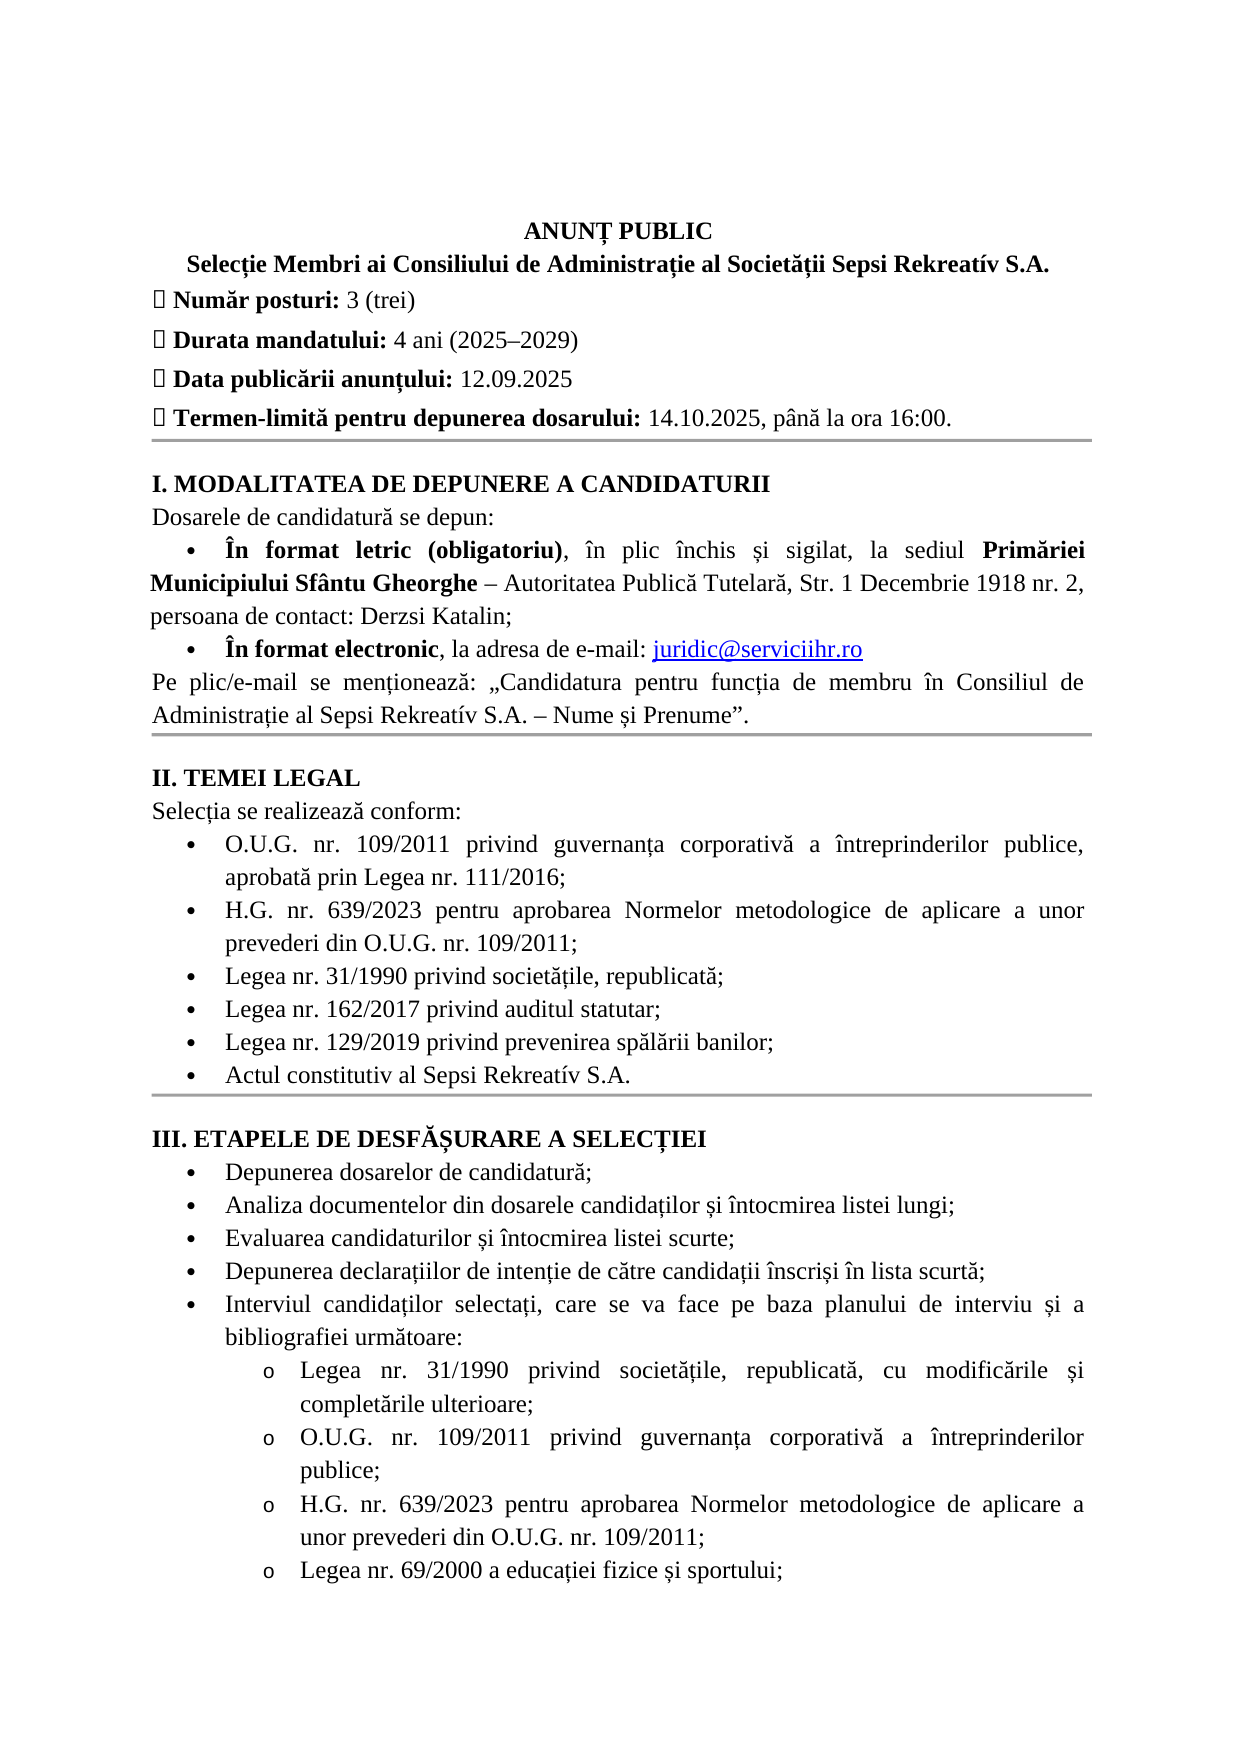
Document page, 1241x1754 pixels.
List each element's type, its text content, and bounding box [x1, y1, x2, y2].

list Depunerea dosarelor de candidatură; [187, 1157, 1085, 1186]
list O.U.G. nr. 109/2011 privind guvernanța corporativă a întreprinderilor publice; [262, 1422, 1085, 1484]
list Legea nr. 31/1990 privind societățile, republicată, cu modificările și completările ulterioare; [262, 1355, 1085, 1417]
list Legea nr. 162/2017 privind auditul statutar; [187, 994, 1085, 1023]
text ANUNȚ PUBLIC [152, 216, 1085, 245]
list Actul constitutiv al Sepsi Rekreatív S.A. [187, 1061, 1085, 1089]
list Analiza documentelor din dosarele candidaților și întocmirea listei lungi; [187, 1190, 1085, 1218]
list Legea nr. 69/2000 a educației fizice și sportului; [262, 1556, 1085, 1585]
list H.G. nr. 639/2023 pentru aprobarea Normelor metodologice de aplicare a unor prevederi din O.U.G. nr. 109/2011; [262, 1489, 1085, 1551]
text III. ETAPELE DE DESFĂȘURARE A SELECȚIEI [152, 1124, 1085, 1152]
text 📌 Număr posturi: 3 (trei) 📌 Durata mandatului: 4 ani (2025–2029) 📌 Data publicării anunțului: 12.09.2025 📌 Termen-limită pentru depunerea dosarului: 14.10.2025, până la ora 16:00. [152, 282, 1085, 434]
list Depunerea declarațiilor de intenție de către candidații înscriși în lista scurtă; [187, 1256, 1085, 1284]
list În format letric (obligatoriu), în plic închis și sigilat, la sediul Primăriei Municipiului Sfântu Gheorghe – Autoritatea Publică Tutelară, Str. 1 Decembrie 1918 nr. 2, persoana de contact: Derzsi Katalin; [150, 535, 1085, 630]
text I. MODALITATEA DE DEPUNERE A CANDIDATURII [152, 469, 1085, 498]
list H.G. nr. 639/2023 pentru aprobarea Normelor metodologice de aplicare a unor prevederi din O.U.G. nr. 109/2011; [187, 895, 1085, 957]
list Legea nr. 31/1990 privind societățile, republicată; [187, 961, 1085, 990]
list O.U.G. nr. 109/2011 privind guvernanța corporativă a întreprinderilor publice, aprobată prin Legea nr. 111/2016; [187, 829, 1085, 891]
list Legea nr. 129/2019 privind prevenirea spălării banilor; [187, 1027, 1085, 1056]
list Interviul candidaților selectați, care se va face pe baza planului de interviu și a bibliografiei următoare: [187, 1289, 1085, 1351]
text Dosarele de candidatură se depun: [152, 502, 1085, 531]
text Selecție Membri ai Consiliului de Administrație al Societății Sepsi Rekreatív S.A. [152, 249, 1085, 278]
text Pe plic/e-mail se menționează: „Candidatura pentru funcția de membru în Consiliul de Administrație al Sepsi Rekreatív S.A. – Nume și Prenume”. [152, 667, 1085, 729]
list În format electronic, la adresa de e-mail: juridic@serviciihr.ro [187, 634, 1085, 663]
text Selecția se realizează conform: [152, 796, 1085, 825]
text II. TEMEI LEGAL [152, 763, 1085, 792]
list Evaluarea candidaturilor și întocmirea listei scurte; [187, 1223, 1085, 1252]
